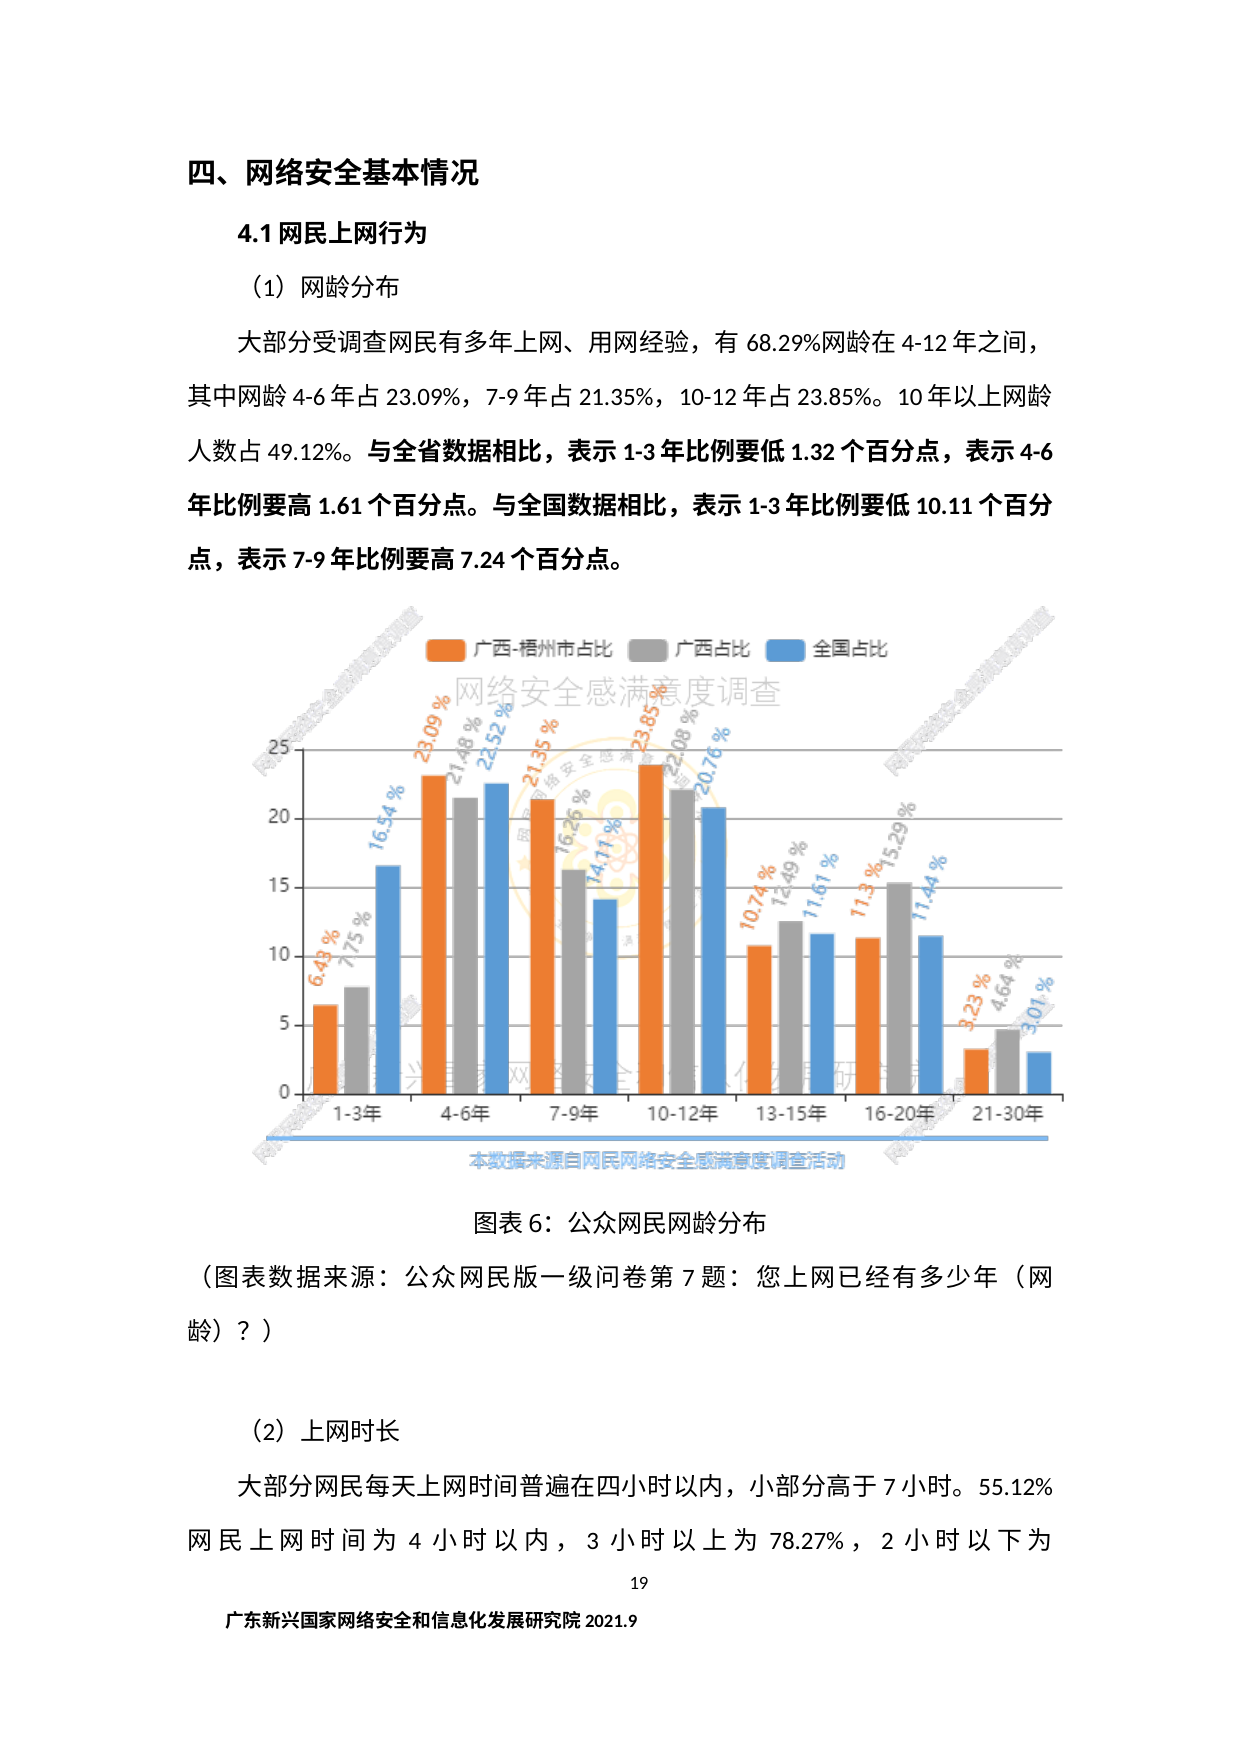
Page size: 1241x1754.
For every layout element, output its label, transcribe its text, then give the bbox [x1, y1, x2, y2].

subtitle 4.1网民上网行为 [187, 213, 1053, 250]
text 大部分受调查网民有多年上网、用网经验，有68.29%网龄在4-12年之间，其中网龄4-6年占23.09%，7-9年占21.35%，10-12年占23.85%。10年以上网龄人数占49.12%。与全省数据相比，表示1-3年比例要低1.32个百分点，表示4-6年比例要高1.61个百分点。与全国数据相比，表示1-3年比例要低10.11个百分点，表示7-9年比例要高7.24个百分点。 [187, 322, 1053, 576]
text 图表6：公众网民网龄分布 [187, 1203, 1053, 1239]
subtitle 四、网络安全基本情况 [187, 150, 1053, 192]
text （1）网龄分布 [187, 268, 1053, 304]
text （2）上网时长 [187, 1412, 1053, 1448]
text （图表数据来源：公众网民版一级问卷第7题：您上网已经有多少年（网龄）？） [187, 1257, 1053, 1348]
picture [237, 594, 1078, 1188]
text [187, 1466, 1053, 1557]
